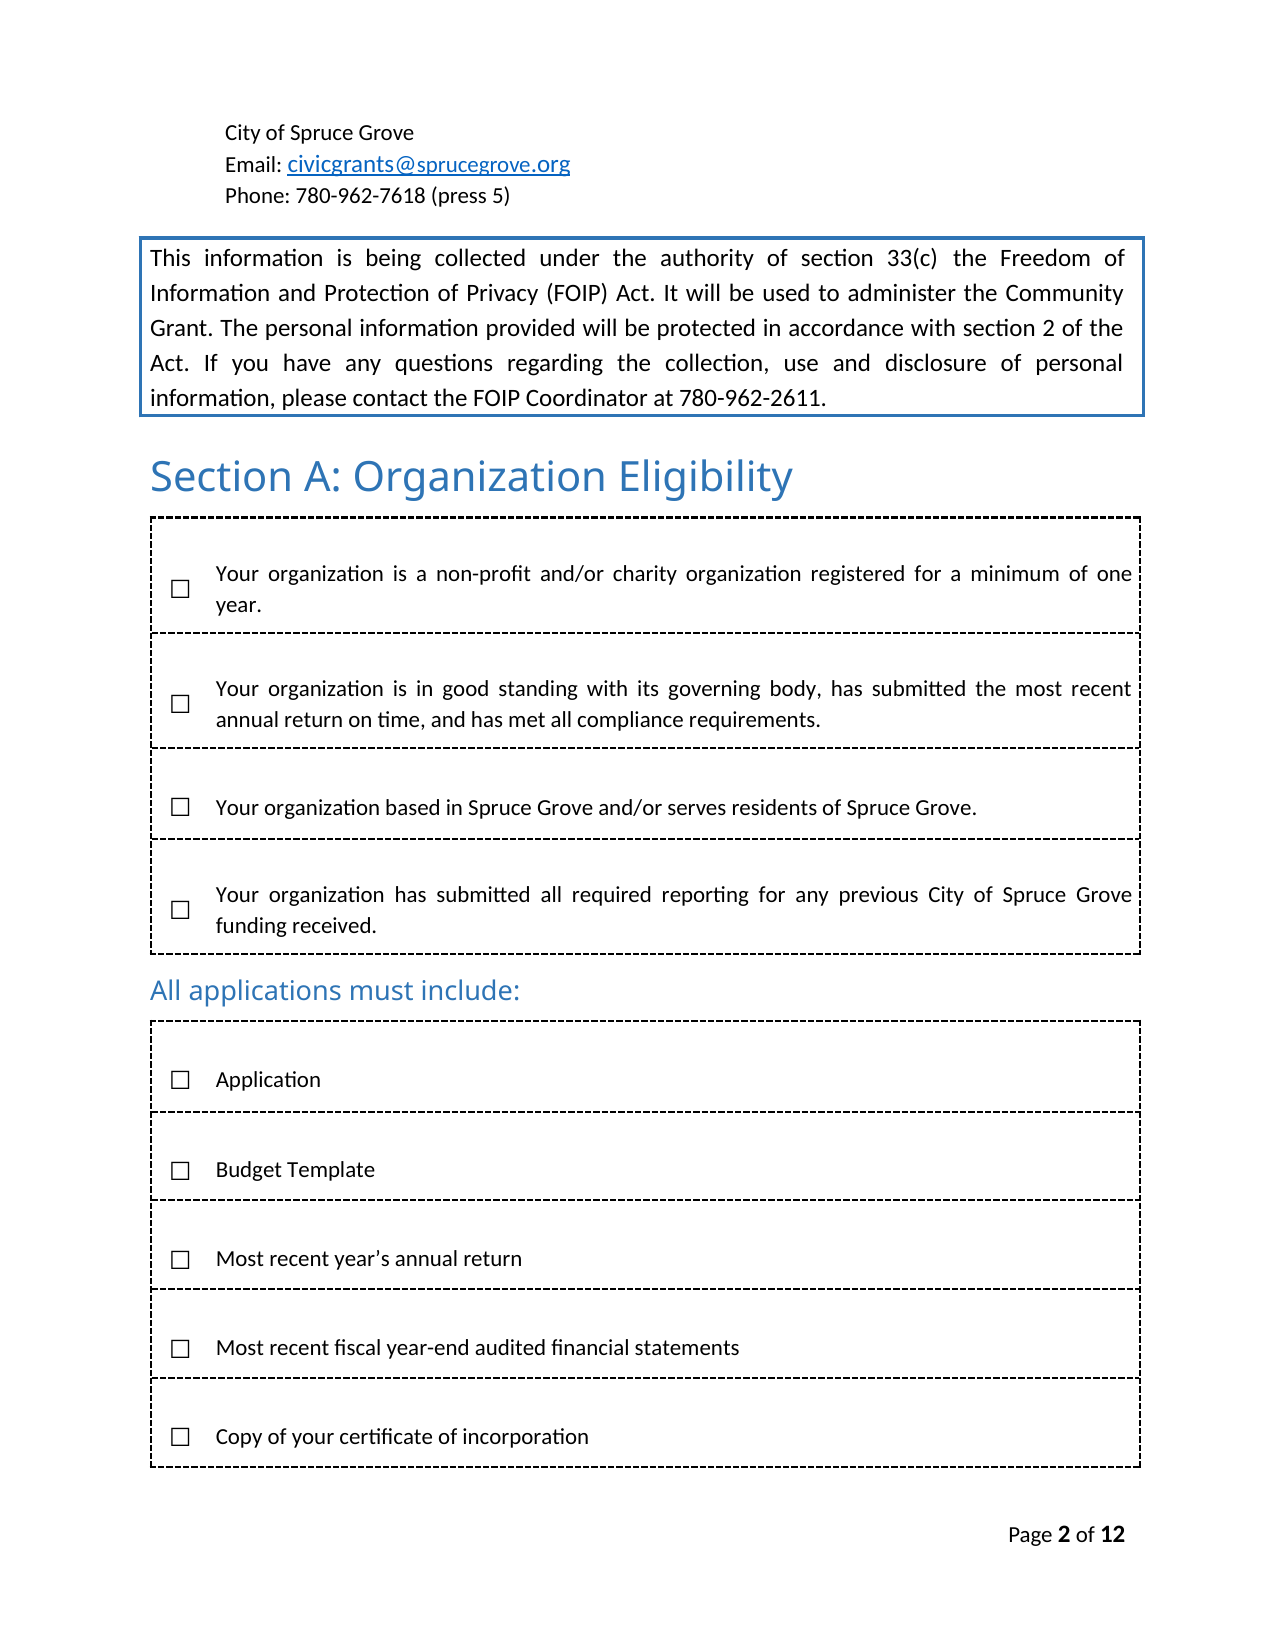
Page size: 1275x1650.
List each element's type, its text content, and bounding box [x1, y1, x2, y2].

table_cell Most recent fiscal year-end audited financial statements [210, 1288, 1140, 1377]
text Phone: 780-962-7618 (press 5) [225, 181, 1125, 209]
text This information is being collected under the authority of section 33(c) the Freedom of Information and Protection of Privacy (FOIP) Act. It will be used to administer the Community Grant. The personal information provided will be protected in accordance with section 2 of the Act. If you have any questions regarding the collection, use and disclosure of personal information, please contact the FOIP Coordinator at 780-962-2611. [142, 240, 1142, 414]
table_header Your organization is a non-profit and/or charity organization registered for a minimum of one year. [210, 516, 1140, 632]
table_cell Copy of your certificate of incorporation [210, 1377, 1140, 1466]
table_cell Budget Template [210, 1111, 1140, 1199]
table_header Application [210, 1020, 1140, 1111]
table_cell Your organization is in good standing with its governing body, has submitted the most recent annual return on time, and has met all compliance requirements. [210, 632, 1140, 747]
text Email: civicgrants@sprucegrove.org [225, 148, 1125, 179]
subtitle Section A: Organization Eligibility [150, 447, 1125, 504]
text City of Spruce Grove [225, 118, 1125, 146]
table_cell Your organization has submitted all required reporting for any previous City of Spruce Grove funding received. [210, 838, 1140, 953]
table_cell Most recent year’s annual return [210, 1199, 1140, 1288]
table_cell Your organization based in Spruce Grove and/or serves residents of Spruce Grove. [210, 747, 1140, 838]
subtitle All applications must include: [150, 971, 1125, 1008]
